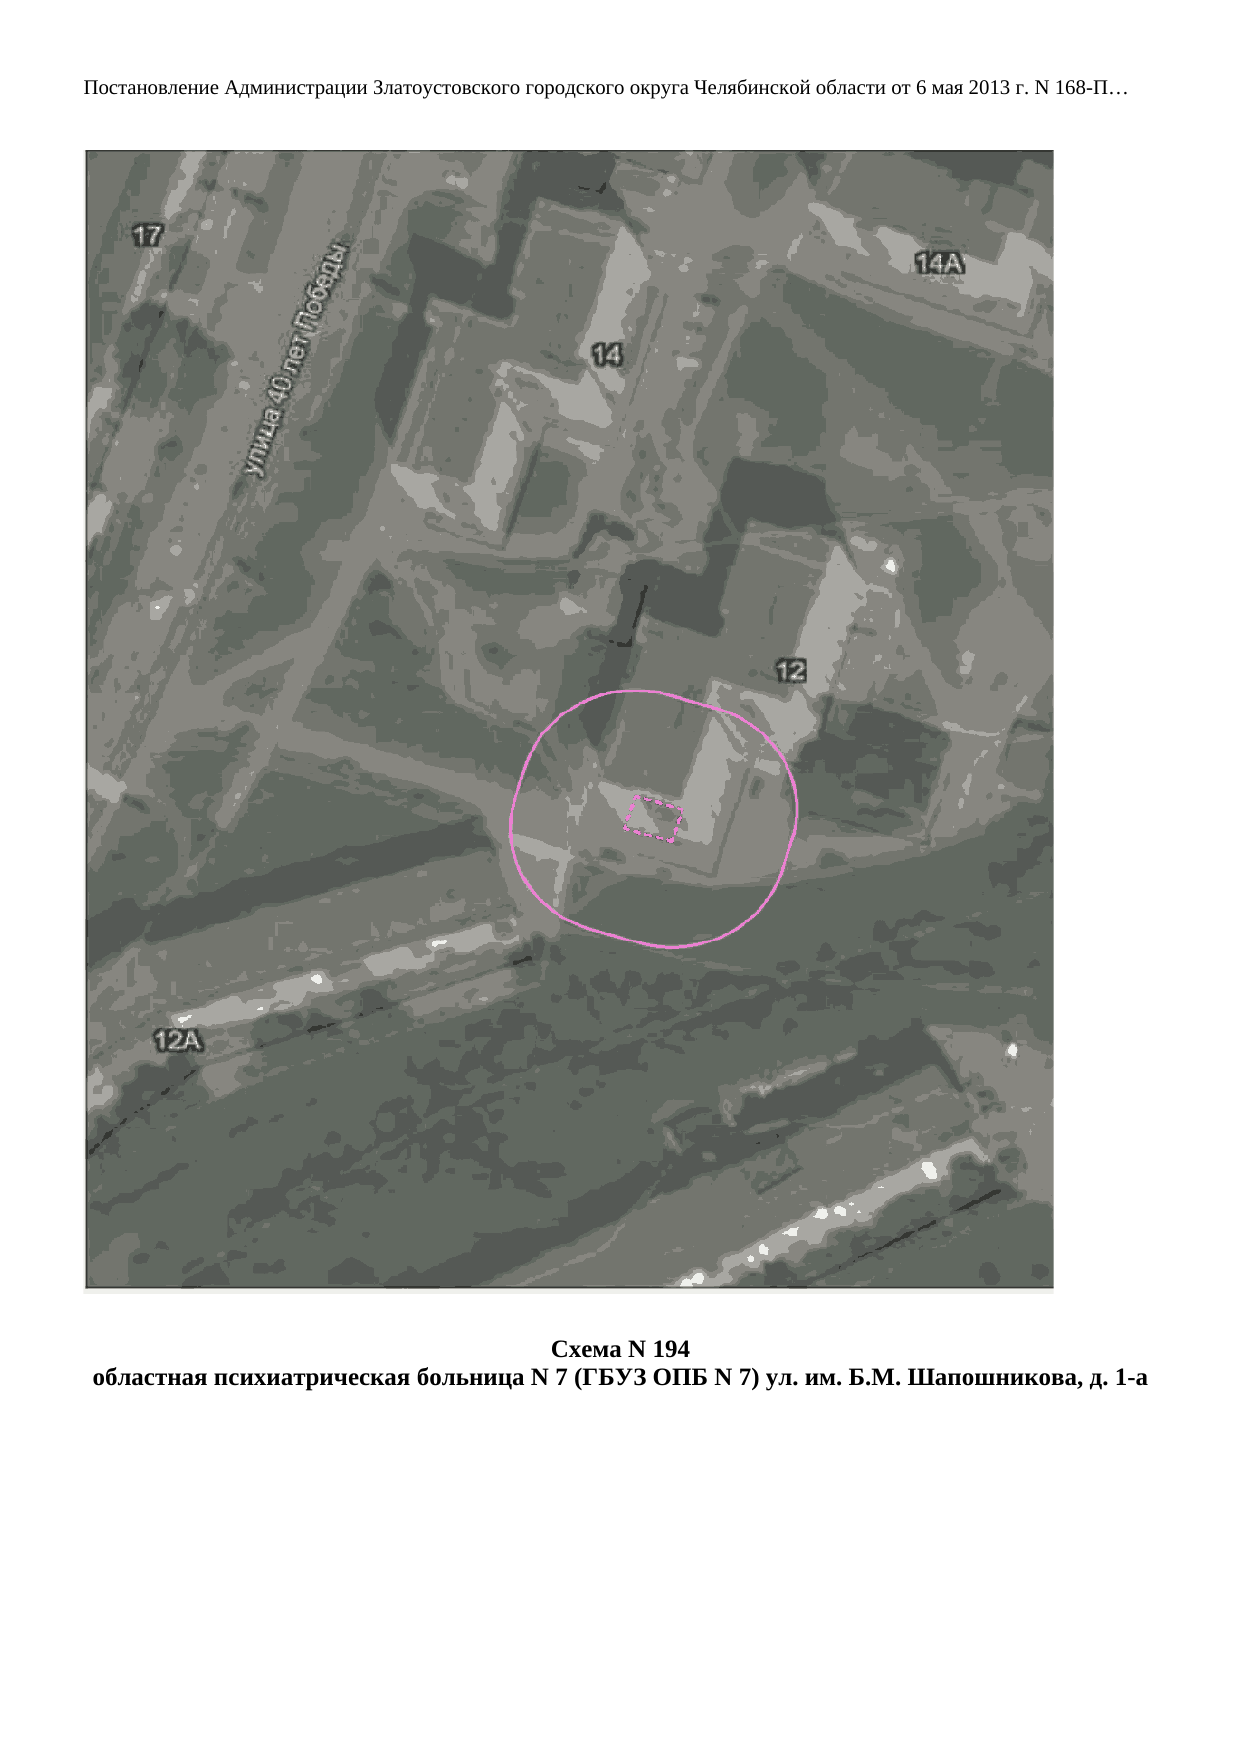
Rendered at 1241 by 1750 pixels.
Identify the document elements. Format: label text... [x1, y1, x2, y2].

subtitle Схема N 194 областная психиатрическая больница N 7 (ГБУЗ ОПБ N 7) ул. им. Б.М. Шапошникова, д. 1-а [83, 1334, 1157, 1391]
picture [83, 150, 1054, 1294]
